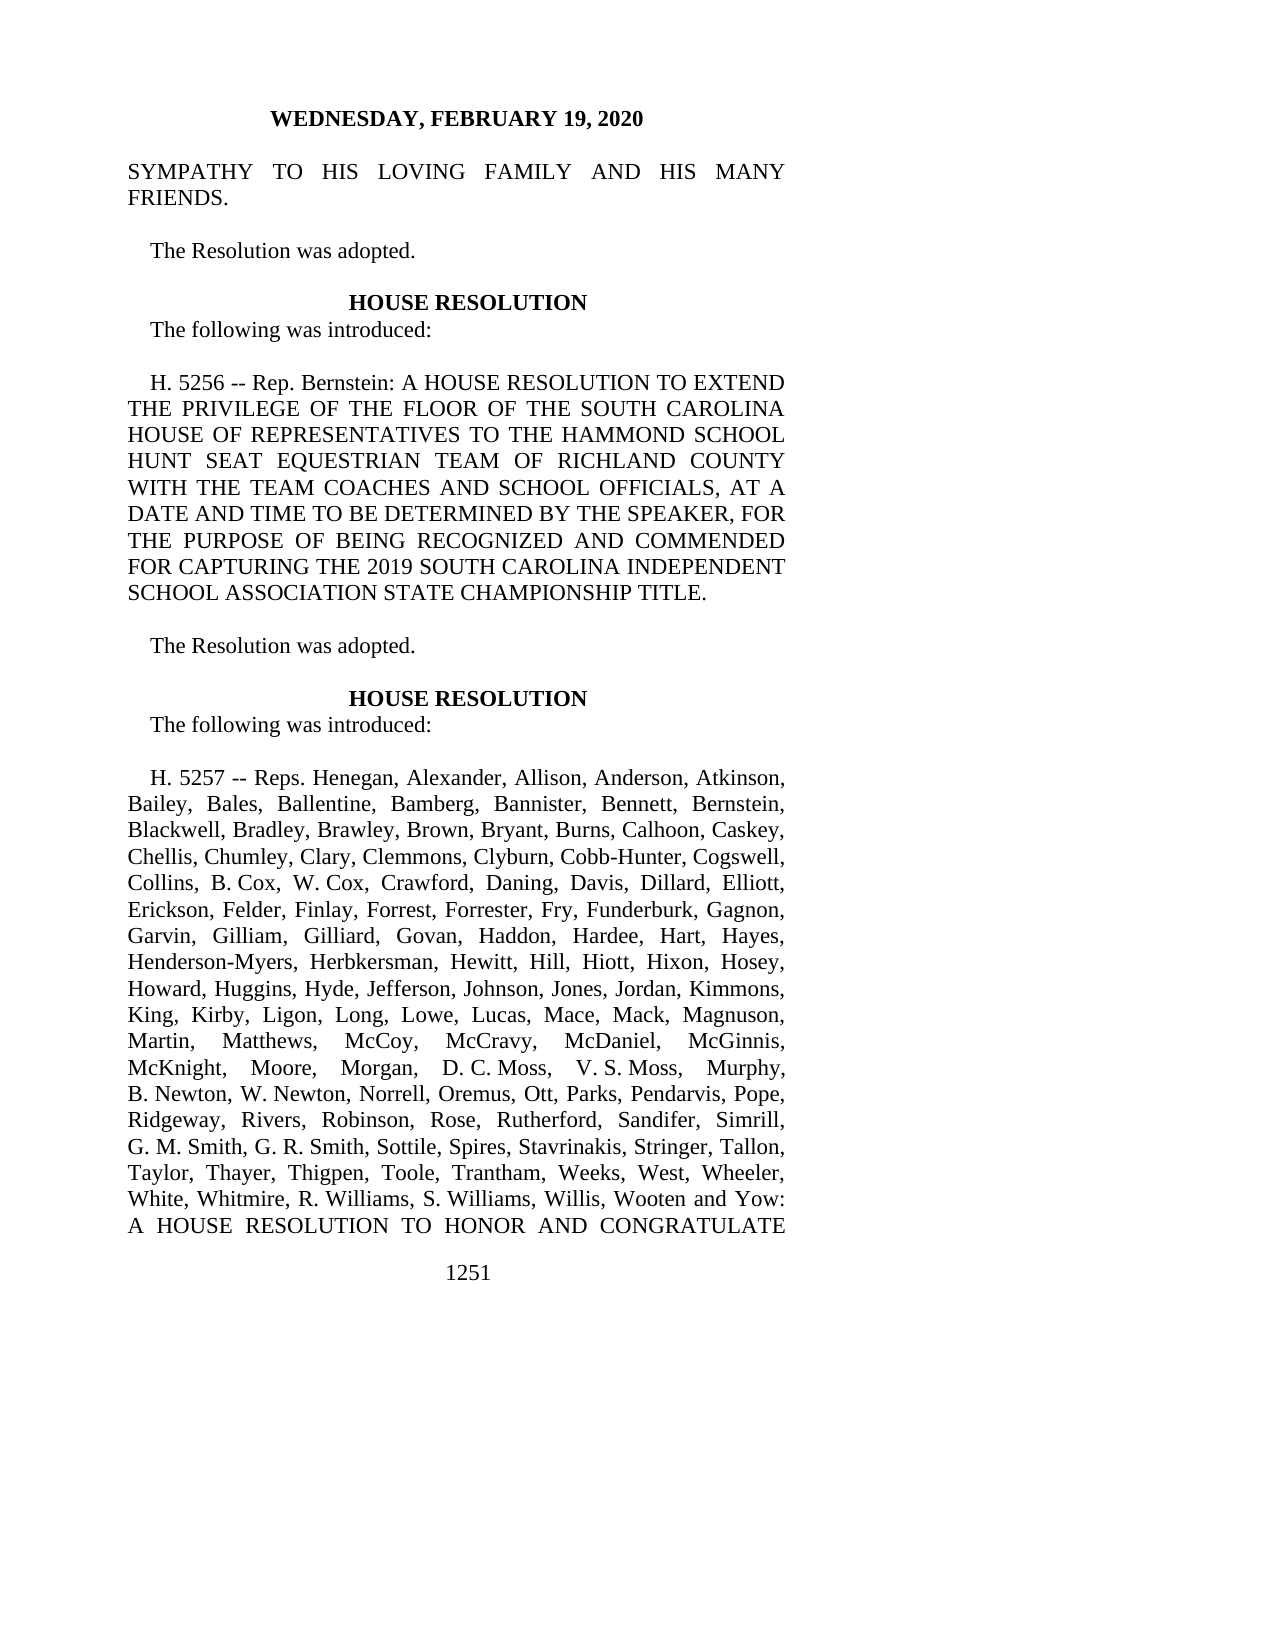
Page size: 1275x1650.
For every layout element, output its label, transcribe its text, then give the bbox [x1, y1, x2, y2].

text The Resolution was adopted. [127, 632, 786, 658]
text SYMPATHY TO HIS LOVING FAMILY AND HIS MANY FRIENDS. [127, 158, 786, 210]
text The following was introduced: [127, 711, 786, 737]
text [127, 764, 786, 1238]
text HOUSE RESOLUTION [127, 289, 786, 316]
text H. 5256 -- Rep. Bernstein: A HOUSE RESOLUTION TO EXTEND THE PRIVILEGE OF THE FLOOR OF THE SOUTH CAROLINA HOUSE OF REPRESENTATIVES TO THE HAMMOND SCHOOL HUNT SEAT EQUESTRIAN TEAM OF RICHLAND COUNTY WITH THE TEAM COACHES AND SCHOOL OFFICIALS, AT A DATE AND TIME TO BE DETERMINED BY THE SPEAKER, FOR THE PURPOSE OF BEING RECOGNIZED AND COMMENDED FOR CAPTURING THE 2019 SOUTH CAROLINA INDEPENDENT SCHOOL ASSOCIATION STATE CHAMPIONSHIP TITLE. [127, 368, 786, 606]
text HOUSE RESOLUTION [127, 685, 786, 711]
text The Resolution was adopted. [127, 237, 786, 263]
text The following was introduced: [127, 316, 786, 342]
